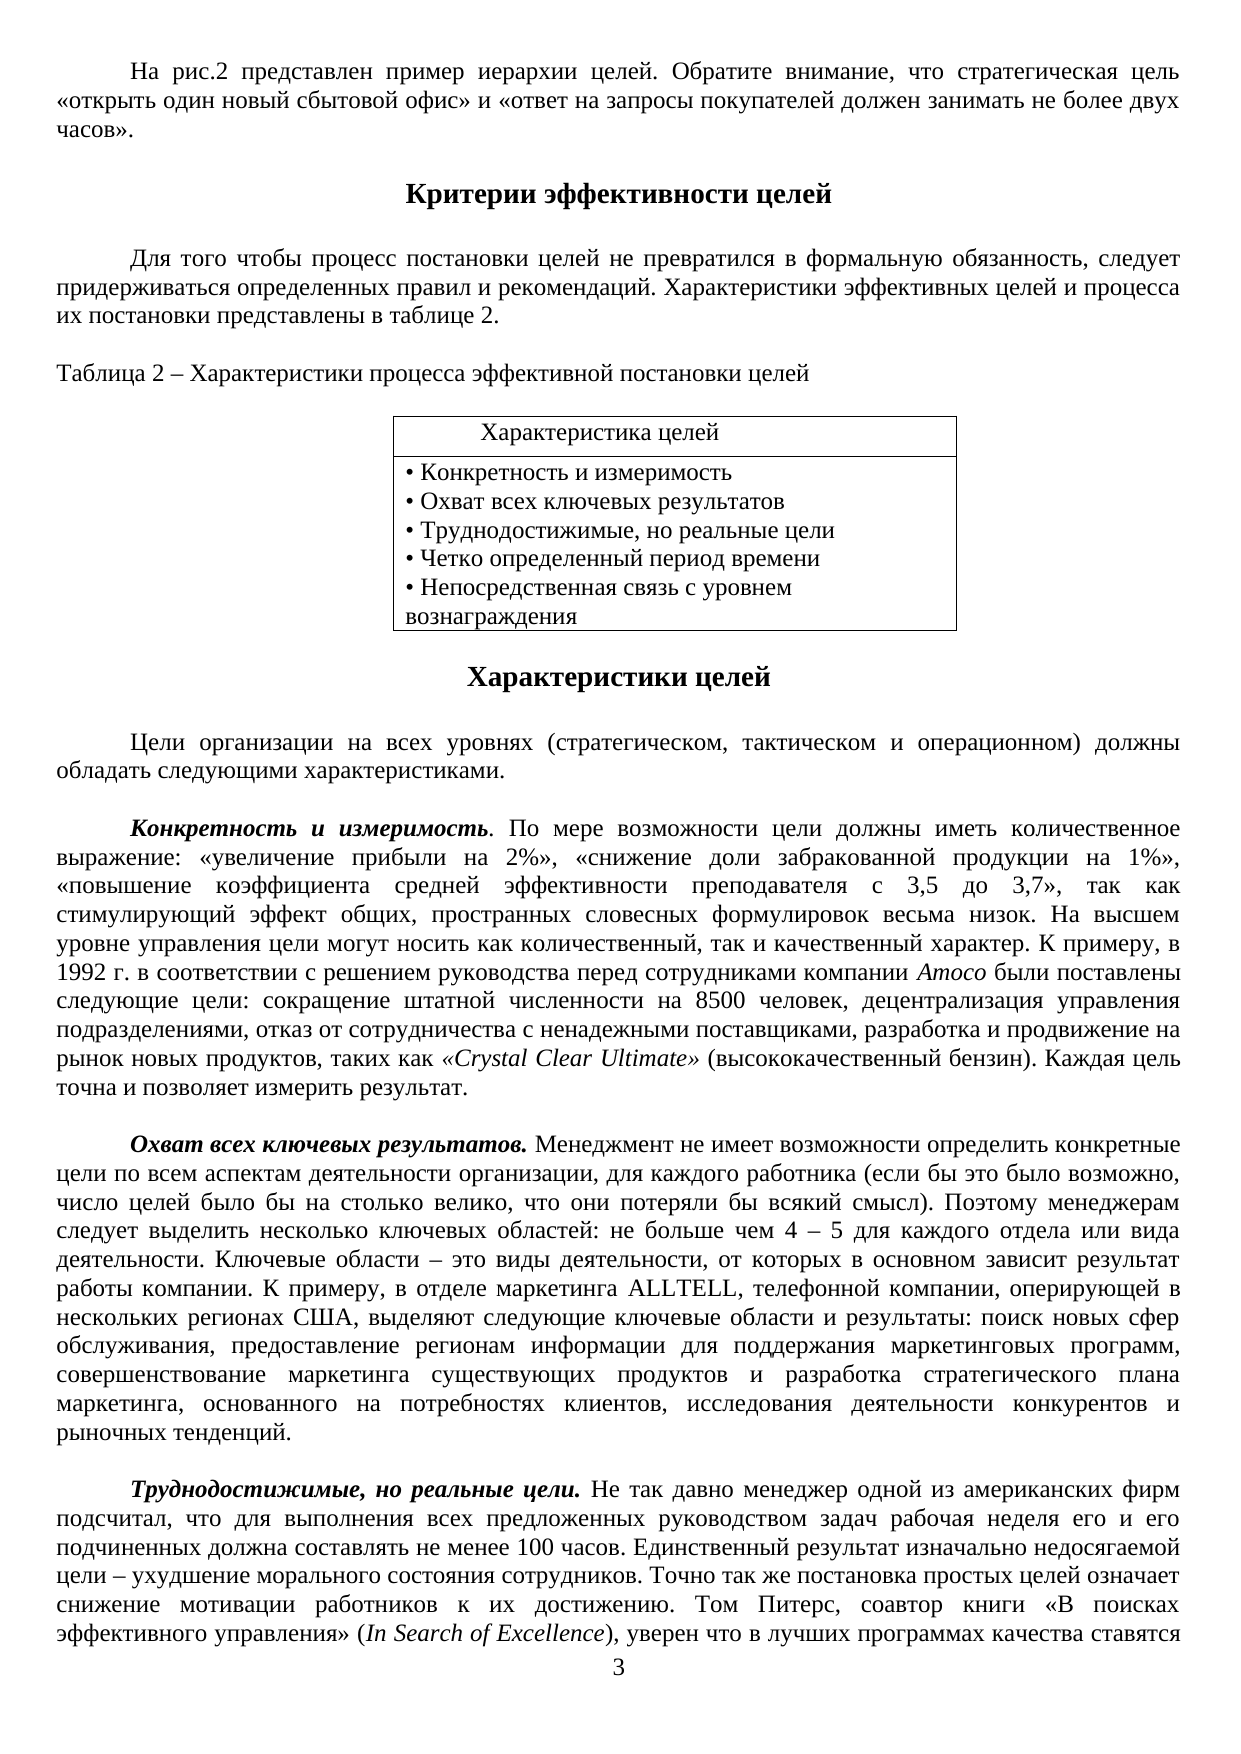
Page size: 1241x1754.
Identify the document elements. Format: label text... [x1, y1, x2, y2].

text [56, 1474, 1181, 1647]
text На рис.2 представлен пример иерархии целей. Обратите внимание, что стратегическая цель «открыть один новый сбытовой офис» и «ответ на запросы покупателей должен занимать не более двух часов». [56, 56, 1181, 142]
text Таблица 2 – Характеристики процесса эффективной постановки целей [56, 358, 1181, 387]
text Охват всех ключевых результатов. Менеджмент не имеет возможности определить конкретные цели по всем аспектам деятельности организации, для каждого работника (если бы это было возможно, число целей было бы на столько велико, что они потеряли бы всякий смысл). Поэтому менеджерам следует выделить несколько ключевых областей: не больше чем 4 – 5 для каждого отдела или вида деятельности. Ключевые области – это виды деятельности, от которых в основном зависит результат работы компании. К примеру, в отделе маркетинга ALLTELL, телефонной компании, оперирующей в нескольких регионах США, выделяют следующие ключевые области и результаты: поиск новых сфер обслуживания, предоставление регионам информации для поддержания маркетинговых программ, совершенствование маркетинга существующих продуктов и разработка стратегического плана маркетинга, основанного на потребностях клиентов, исследования деятельности конкурентов и рыночных тенденций. [56, 1129, 1181, 1445]
table_cell • Конкретность и измеримость • Охват всех ключевых результатов • Труднодостижимые, но реальные цели • Четко определенный период времени • Непосредственная связь с уровнем вознаграждения [394, 457, 956, 630]
text Для того чтобы процесс постановки целей не превратился в формальную обязанность, следует придерживаться определенных правил и рекомендаций. Характеристики эффективных целей и процесса их постановки представлены в таблице 2. [56, 243, 1181, 329]
text Критерии эффективности целей [56, 176, 1181, 209]
text Цели организации на всех уровнях (стратегическом, тактическом и операционном) должны обладать следующими характеристиками. [56, 727, 1181, 784]
text Характеристики целей [56, 659, 1181, 693]
text Конкретность и измеримость. По мере возможности цели должны иметь количественное выражение: «увеличение прибыли на 2%», «снижение доли забракованной продукции на 1%», «повышение коэффициента средней эффективности преподавателя с 3,5 до 3,7», так как стимулирующий эффект общих, пространных словесных формулировок весьма низок. На высшем уровне управления цели могут носить как количественный, так и качественный характер. К примеру, в . в соответствии с решением руководства перед сотрудниками компании Amoco были поставлены следующие цели: сокращение штатной численности на 8500 человек, децентрализация управления подразделениями, отказ от сотрудничества с ненадежными поставщиками, разработка и продвижение на рынок новых продуктов, таких как «Crystal Clear Ultimate» (высококачественный бензин). Каждая цель точна и позволяет измерить результат. [56, 813, 1181, 1100]
table_header Характеристика целей [394, 417, 956, 456]
